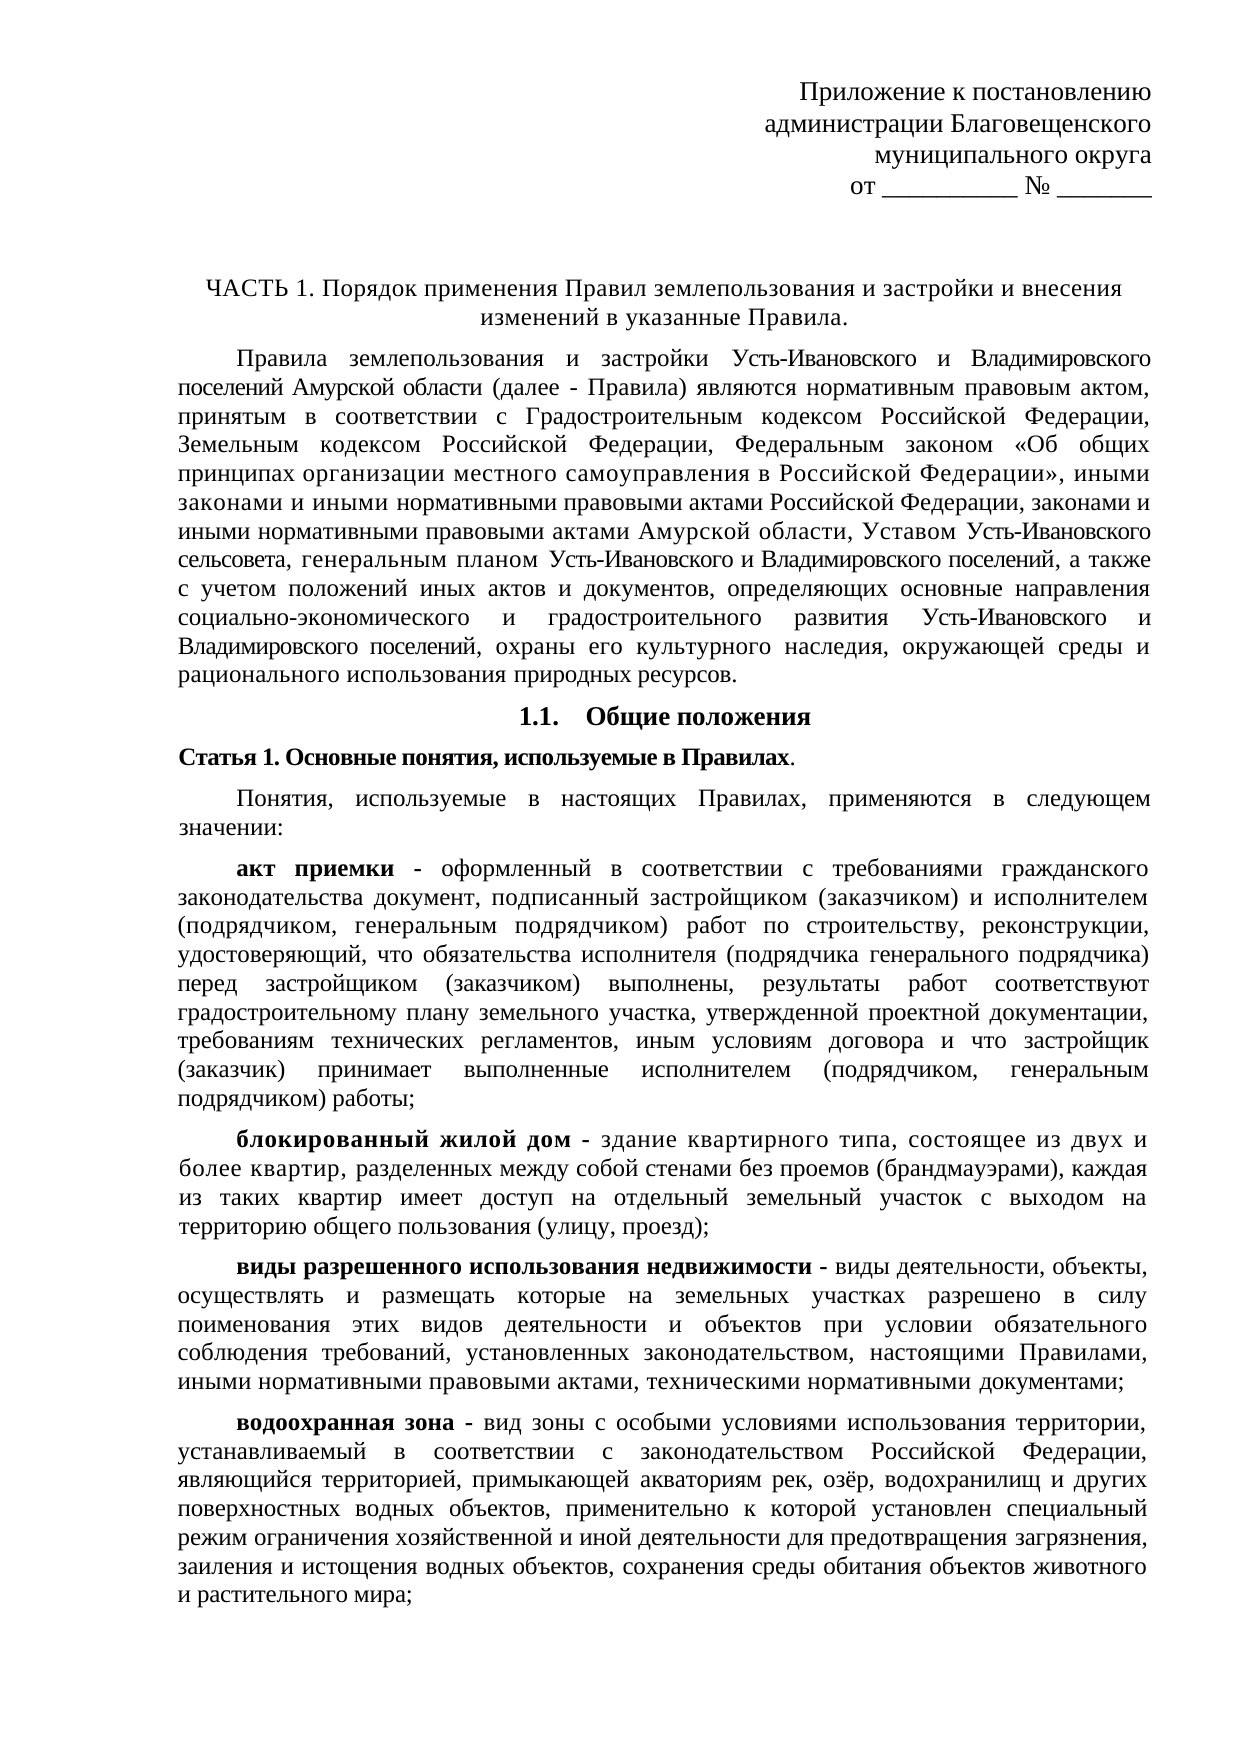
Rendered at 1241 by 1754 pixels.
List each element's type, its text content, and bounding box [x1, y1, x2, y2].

text 1.1. Общие положения [178, 700, 1152, 732]
text Правила землепользования и застройки Усть-Ивановского и Владимировского поселений Амурской области (далее - Правила) являются нормативным правовым актом, принятым в соответствии с Градостроительным кодексом Российской Федерации, Земельным кодексом Российской Федерации, Федеральным законом «Об общих принципах организации местного самоуправления в Российской Федерации», иными законами и иными нормативными правовыми актами Российской Федерации, законами и иными нормативными правовыми актами Амурской области, Уставом Усть-Ивановского сельсовета, генеральным планом Усть-Ивановского и Владимировского поселений, а также с учетом положений иных актов и документов, определяющих основные направления социально-экономического и градостроительного развития Усть-Ивановского и Владимировского поселений, охраны его культурного наследия, окружающей среды и рационального использования природных ресурсов. [178, 343, 1151, 688]
text водоохранная зона - вид зоны с особыми условиями использования территории, устанавливаемый в соответствии с законодательством Российской Федерации, являющийся территорией, примыкающей акваториям рек, озёр, водохранилищ и других поверхностных водных объектов, применительно к которой установлен специальный режим ограничения хозяйственной и иной деятельности для предотвращения загрязнения, заиления и истощения водных объектов, сохранения среды обитания объектов животного и растительного мира; [177, 1407, 1147, 1608]
text муниципального округа [177, 138, 1152, 169]
text виды разрешенного использования недвижимости - виды деятельности, объекты, осуществлять и размещать которые на земельных участках разрешено в силу поименования этих видов деятельности и объектов при условии обязательного соблюдения требований, установленных законодательством, настоящими Правилами, иными нормативными правовыми актами, техническими нормативными документами; [177, 1251, 1148, 1395]
text блокированный жилой дом - здание квартирного типа, состоящее из двух и более квартир, разделенных между собой стенами без проемов (брандмауэрами), каждая из таких квартир имеет доступ на отдельный земельный участок с выходом на территорию общего пользования (улицу, проезд); [178, 1124, 1148, 1239]
text акт приемки - оформленный в соответствии с требованиями гражданского законодательства документ, подписанный застройщиком (заказчиком) и исполнителем (подрядчиком, генеральным подрядчиком) работ по строительству, реконструкции, удостоверяющий, что обязательства исполнителя (подрядчика генерального подрядчика) перед застройщиком (заказчиком) выполнены, результаты работ соответствуют градостроительному плану земельного участка, утвержденной проектной документации, требованиям технических регламентов, иным условиям договора и что застройщик (заказчик) принимает выполненные исполнителем (подрядчиком, генеральным подрядчиком) работы; [177, 853, 1149, 1112]
text администрации Благовещенского [177, 107, 1152, 138]
text ЧАСТЬ 1. Порядок применения Правил землепользования и застройки и внесения изменений в указанные Правила. [177, 273, 1152, 331]
text Статья 1. Основные понятия, используемые в Правилах. [178, 742, 1152, 771]
text Понятия, используемые в настоящих Правилах, применяются в следующем значении: [178, 783, 1152, 841]
text от __________ № _______ [177, 169, 1152, 200]
text Приложение к постановлению [177, 76, 1152, 107]
